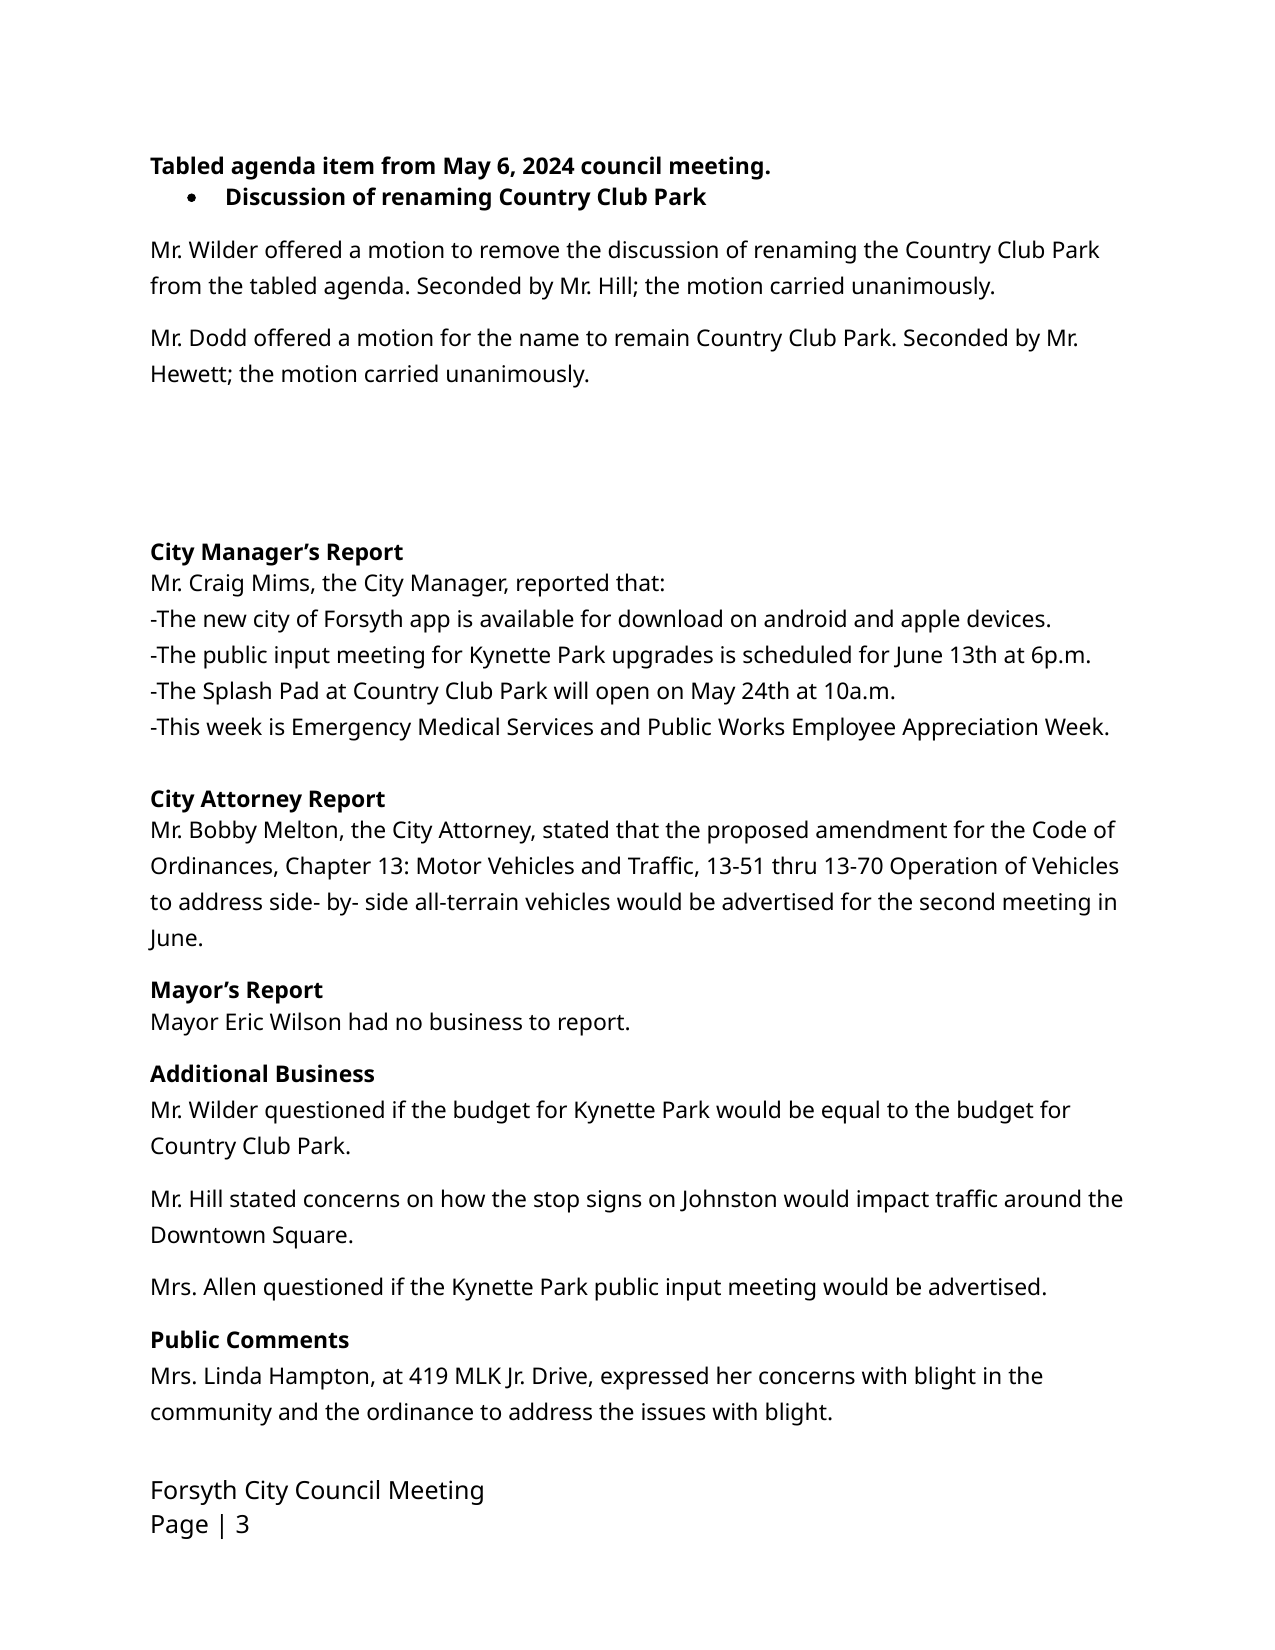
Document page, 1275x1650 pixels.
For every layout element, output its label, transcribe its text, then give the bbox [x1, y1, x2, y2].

text City Attorney Report [150, 783, 1125, 814]
text Mrs. Allen questioned if the Kynette Park public input meeting would be advertised. [150, 1271, 1125, 1303]
text Mayor’s Report [150, 974, 1125, 1006]
text City Manager’s Report [150, 536, 1125, 567]
text Mr. Hill stated concerns on how the stop signs on Johnston would impact traffic around the Downtown Square. [150, 1183, 1125, 1250]
text Public Comments [150, 1324, 1125, 1355]
text -The new city of Forsyth app is available for download on android and apple devices. [150, 603, 1125, 634]
text Additional Business [150, 1058, 1125, 1089]
text Mrs. Linda Hampton, at 419 MLK Jr. Drive, expressed her concerns with blight in the community and the ordinance to address the issues with blight. [150, 1360, 1125, 1427]
text -This week is Emergency Medical Services and Public Works Employee Appreciation Week. [150, 711, 1125, 742]
text Mr. Dodd offered a motion for the name to remain Country Club Park. Seconded by Mr. Hewett; the motion carried unanimously. [150, 322, 1125, 389]
text Mr. Craig Mims, the City Manager, reported that: [150, 567, 1125, 598]
text Mr. Wilder questioned if the budget for Kynette Park would be equal to the budget for Country Club Park. [150, 1094, 1125, 1161]
text Tabled agenda item from May 6, 2024 council meeting. [150, 150, 1125, 181]
text Mr. Wilder offered a motion to remove the discussion of renaming the Country Club Park from the tabled agenda. Seconded by Mr. Hill; the motion carried unanimously. [150, 234, 1125, 301]
list Discussion of renaming Country Club Park [187, 181, 1125, 212]
text -The public input meeting for Kynette Park upgrades is scheduled for June 13th at 6p.m. [150, 639, 1125, 670]
text -The Splash Pad at Country Club Park will open on May 24th at 10a.m. [150, 675, 1125, 706]
text Mr. Bobby Melton, the City Attorney, stated that the proposed amendment for the Code of Ordinances, Chapter 13: Motor Vehicles and Traffic, 13-51 thru 13-70 Operation of Vehicles to address side- by- side all-terrain vehicles would be advertised for the second meeting in June. [150, 814, 1125, 953]
text Mayor Eric Wilson had no business to report. [150, 1006, 1125, 1037]
